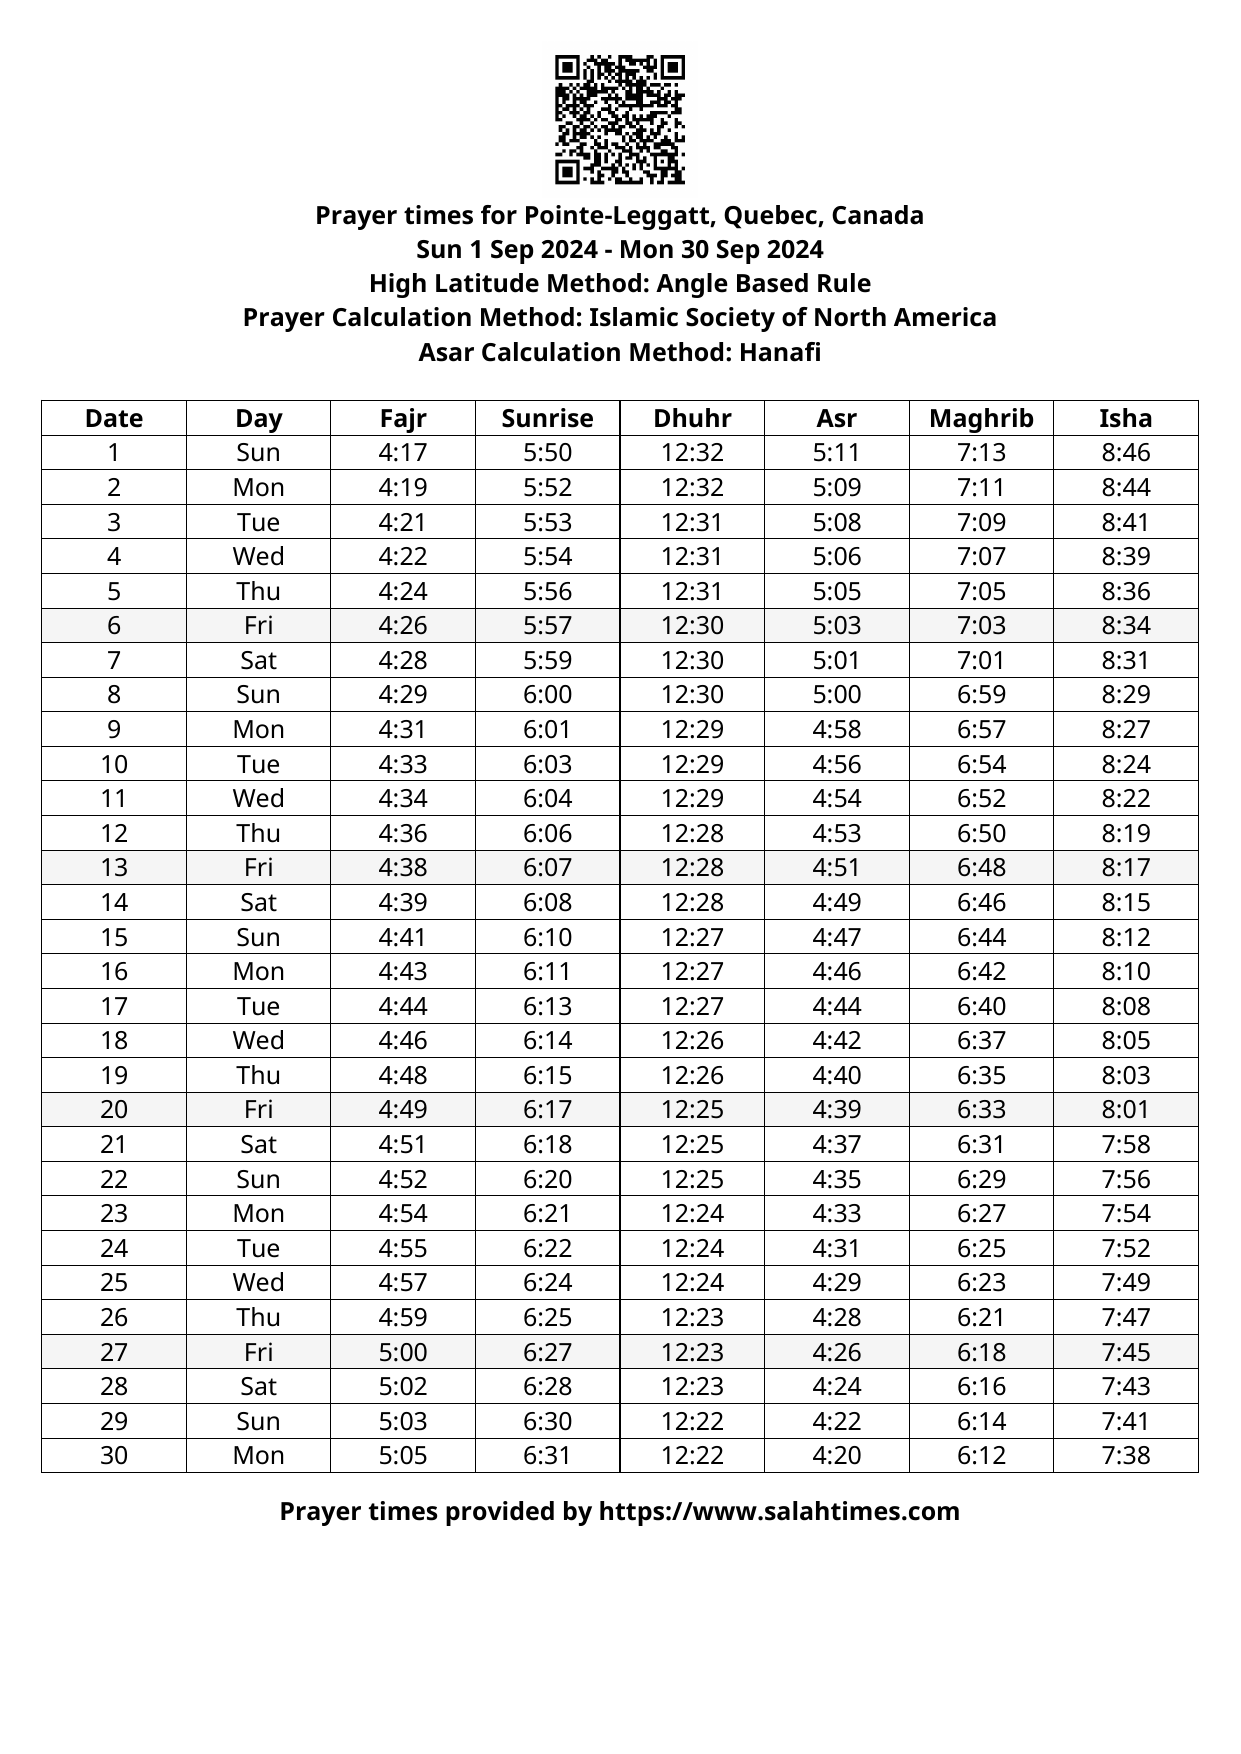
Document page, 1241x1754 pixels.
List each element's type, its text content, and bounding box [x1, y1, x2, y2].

table_cell 5:57 [476, 609, 619, 642]
table_cell 12:23 [621, 1335, 764, 1368]
table_cell 5:09 [765, 470, 909, 504]
table_cell 19 [42, 1058, 186, 1092]
table_cell 12:29 [621, 712, 764, 746]
table_cell 7:01 [910, 643, 1053, 677]
table_cell 27 [42, 1335, 186, 1368]
table_cell 7:38 [1054, 1439, 1198, 1472]
table_cell 12:25 [621, 1162, 764, 1195]
table_cell 4:22 [331, 539, 475, 573]
table_cell 7:54 [1054, 1196, 1198, 1230]
table_cell 4:39 [331, 885, 475, 919]
table_cell 4:44 [331, 989, 475, 1022]
table_cell Wed [187, 1024, 330, 1057]
table_cell 5:11 [765, 436, 909, 469]
table_cell Sat [187, 643, 330, 677]
table_header Maghrib [910, 401, 1053, 434]
table_cell Mon [187, 470, 330, 504]
table_cell 7:09 [910, 505, 1053, 538]
table_cell 12:30 [621, 609, 764, 642]
table_cell 6:27 [476, 1335, 619, 1368]
table_cell 5:54 [476, 539, 619, 573]
table_header Day [187, 401, 330, 434]
table_cell 8:22 [1054, 781, 1198, 815]
text Prayer Calculation Method: Islamic Society of North America [42, 300, 1198, 334]
table_cell 7:58 [1054, 1127, 1198, 1161]
table_cell 4:52 [331, 1162, 475, 1195]
table_cell 6:52 [910, 781, 1053, 815]
table_cell 22 [42, 1162, 186, 1195]
table_cell Mon [187, 1439, 330, 1472]
table_cell 9 [42, 712, 186, 746]
table_cell Tue [187, 505, 330, 538]
table_cell 29 [42, 1404, 186, 1437]
table_cell 8:31 [1054, 643, 1198, 677]
table_cell 12:25 [621, 1093, 764, 1126]
table_cell 13 [42, 851, 186, 884]
table_cell Tue [187, 989, 330, 1022]
table_cell 4:48 [331, 1058, 475, 1092]
table_cell 8:44 [1054, 470, 1198, 504]
table_cell 6:37 [910, 1024, 1053, 1057]
table_cell 6:35 [910, 1058, 1053, 1092]
table_cell 12:30 [621, 678, 764, 711]
table_cell 8:46 [1054, 436, 1198, 469]
table_cell Fri [187, 851, 330, 884]
table_cell 4:46 [331, 1024, 475, 1057]
table_cell 6:46 [910, 885, 1053, 919]
table_cell 6:28 [476, 1369, 619, 1403]
table_cell 2 [42, 470, 186, 504]
table_cell 21 [42, 1127, 186, 1161]
table_cell Mon [187, 712, 330, 746]
table_header Date [42, 401, 186, 434]
table_cell Fri [187, 609, 330, 642]
table_cell 8:01 [1054, 1093, 1198, 1126]
table_cell 4:22 [765, 1404, 909, 1437]
table_cell 1 [42, 436, 186, 469]
table_cell 6:40 [910, 989, 1053, 1022]
table_cell 8:19 [1054, 816, 1198, 849]
table_cell 4:49 [331, 1093, 475, 1126]
table_cell 4:57 [331, 1266, 475, 1299]
table_cell 8:36 [1054, 574, 1198, 607]
table_cell 14 [42, 885, 186, 919]
table_cell 5:59 [476, 643, 619, 677]
table_cell Fri [187, 1335, 330, 1368]
table_cell 6:18 [910, 1335, 1053, 1368]
table_cell 6:08 [476, 885, 619, 919]
table_cell 12:30 [621, 643, 764, 677]
table_cell 4:31 [765, 1231, 909, 1264]
table_cell 4:33 [765, 1196, 909, 1230]
table_cell 4:24 [765, 1369, 909, 1403]
table_cell 5:03 [765, 609, 909, 642]
table_cell 6:30 [476, 1404, 619, 1437]
table_cell 6:12 [910, 1439, 1053, 1472]
table_cell 11 [42, 781, 186, 815]
table_cell Wed [187, 1266, 330, 1299]
table_cell Sun [187, 678, 330, 711]
table_cell 6 [42, 609, 186, 642]
table_cell 4:59 [331, 1300, 475, 1334]
table_cell 6:29 [910, 1162, 1053, 1195]
table_cell 12:22 [621, 1439, 764, 1472]
table_header Sunrise [476, 401, 619, 434]
table_cell Sat [187, 1127, 330, 1161]
table_cell 4:38 [331, 851, 475, 884]
table_cell 12:22 [621, 1404, 764, 1437]
table_cell 4:24 [331, 574, 475, 607]
table_cell 6:23 [910, 1266, 1053, 1299]
table_cell Thu [187, 574, 330, 607]
table_cell Sat [187, 885, 330, 919]
table_cell 6:50 [910, 816, 1053, 849]
table_cell 4:28 [331, 643, 475, 677]
table_cell Thu [187, 816, 330, 849]
table_cell 6:57 [910, 712, 1053, 746]
table_cell Tue [187, 747, 330, 780]
table_cell 8:34 [1054, 609, 1198, 642]
table_cell 4:44 [765, 989, 909, 1022]
table_cell 6:31 [476, 1439, 619, 1472]
table_cell 4:42 [765, 1024, 909, 1057]
table_cell 7:49 [1054, 1266, 1198, 1299]
table_cell 12:25 [621, 1127, 764, 1161]
table_cell 12:27 [621, 989, 764, 1022]
table_cell 7:11 [910, 470, 1053, 504]
table_cell 4:37 [765, 1127, 909, 1161]
table_cell 12:23 [621, 1369, 764, 1403]
table_cell Sun [187, 1404, 330, 1437]
table_cell Tue [187, 1231, 330, 1264]
table_cell 12:28 [621, 885, 764, 919]
table_cell 6:15 [476, 1058, 619, 1092]
table_cell 4:46 [765, 954, 909, 988]
table_cell 6:14 [476, 1024, 619, 1057]
table_cell 4:49 [765, 885, 909, 919]
table_cell 6:27 [910, 1196, 1053, 1230]
table_cell 7:52 [1054, 1231, 1198, 1264]
table_cell 6:18 [476, 1127, 619, 1161]
table_cell 4:29 [331, 678, 475, 711]
table_cell 5:52 [476, 470, 619, 504]
table_cell 18 [42, 1024, 186, 1057]
table_cell 4:28 [765, 1300, 909, 1334]
table_cell 4:19 [331, 470, 475, 504]
table_cell 4:29 [765, 1266, 909, 1299]
table_cell 5:00 [765, 678, 909, 711]
table_cell 12:27 [621, 920, 764, 953]
table_cell 4:51 [765, 851, 909, 884]
table_cell 4:26 [331, 609, 475, 642]
table_cell 4:17 [331, 436, 475, 469]
text Asar Calculation Method: Hanafi [42, 334, 1198, 368]
table_cell 6:14 [910, 1404, 1053, 1437]
table_cell 4:31 [331, 712, 475, 746]
table_cell 6:42 [910, 954, 1053, 988]
table_cell 3 [42, 505, 186, 538]
table_cell 7:47 [1054, 1300, 1198, 1334]
table_cell 6:17 [476, 1093, 619, 1126]
table_cell Sun [187, 920, 330, 953]
table_cell 8:10 [1054, 954, 1198, 988]
table_cell 4:58 [765, 712, 909, 746]
table_cell 7:56 [1054, 1162, 1198, 1195]
table_cell 8:27 [1054, 712, 1198, 746]
table_cell 4:55 [331, 1231, 475, 1264]
table_cell 4:36 [331, 816, 475, 849]
table_cell 7:13 [910, 436, 1053, 469]
table_cell 5:50 [476, 436, 619, 469]
table_cell 6:04 [476, 781, 619, 815]
table_cell 7:43 [1054, 1369, 1198, 1403]
table_cell 12:29 [621, 747, 764, 780]
table_cell 4:41 [331, 920, 475, 953]
table_cell 6:16 [910, 1369, 1053, 1403]
table_cell 8:24 [1054, 747, 1198, 780]
table_cell 8:17 [1054, 851, 1198, 884]
table_cell 10 [42, 747, 186, 780]
table_cell 6:44 [910, 920, 1053, 953]
table_cell 28 [42, 1369, 186, 1403]
table_cell 5:56 [476, 574, 619, 607]
table_cell 6:25 [476, 1300, 619, 1334]
table_cell 5:01 [765, 643, 909, 677]
table_cell 6:48 [910, 851, 1053, 884]
table_cell 12:31 [621, 505, 764, 538]
table_header Dhuhr [621, 401, 764, 434]
table_cell 15 [42, 920, 186, 953]
text Prayer times for Pointe-Leggatt, Quebec, Canada [42, 198, 1198, 232]
table_cell 30 [42, 1439, 186, 1472]
table_cell 12:31 [621, 539, 764, 573]
table_cell 12:28 [621, 816, 764, 849]
table_cell 4:43 [331, 954, 475, 988]
table_cell 12:32 [621, 470, 764, 504]
table_cell 12:27 [621, 954, 764, 988]
table_cell 6:13 [476, 989, 619, 1022]
table_cell 6:22 [476, 1231, 619, 1264]
table_cell 4:20 [765, 1439, 909, 1472]
table_cell 7:05 [910, 574, 1053, 607]
table_cell 5:00 [331, 1335, 475, 1368]
table_cell 4:26 [765, 1335, 909, 1368]
table_cell Sun [187, 436, 330, 469]
table_cell 6:20 [476, 1162, 619, 1195]
table_cell 6:54 [910, 747, 1053, 780]
table_cell 4 [42, 539, 186, 573]
table_cell 4:54 [331, 1196, 475, 1230]
table_cell 12:32 [621, 436, 764, 469]
table_cell Sat [187, 1369, 330, 1403]
table_cell 4:35 [765, 1162, 909, 1195]
table_cell 8:12 [1054, 920, 1198, 953]
table_cell 7:03 [910, 609, 1053, 642]
table_cell 5:03 [331, 1404, 475, 1437]
table_cell 6:00 [476, 678, 619, 711]
text Prayer times provided by https://www.salahtimes.com [42, 1494, 1198, 1528]
table_cell 12 [42, 816, 186, 849]
table_cell 12:24 [621, 1266, 764, 1299]
table_cell 5:06 [765, 539, 909, 573]
table_cell 6:33 [910, 1093, 1053, 1126]
table_cell 4:39 [765, 1093, 909, 1126]
table_cell 5:05 [765, 574, 909, 607]
table_cell 8:41 [1054, 505, 1198, 538]
table_cell Thu [187, 1300, 330, 1334]
table_cell 6:21 [910, 1300, 1053, 1334]
table_cell Sun [187, 1162, 330, 1195]
table_cell 4:51 [331, 1127, 475, 1161]
table_cell 12:31 [621, 574, 764, 607]
table_header Isha [1054, 401, 1198, 434]
table_cell 7:45 [1054, 1335, 1198, 1368]
table_cell 24 [42, 1231, 186, 1264]
table_cell 7 [42, 643, 186, 677]
table_cell 25 [42, 1266, 186, 1299]
table_cell 4:53 [765, 816, 909, 849]
table_cell 17 [42, 989, 186, 1022]
table_cell 12:26 [621, 1058, 764, 1092]
table_cell 8:05 [1054, 1024, 1198, 1057]
table_cell 6:59 [910, 678, 1053, 711]
table_cell 8:03 [1054, 1058, 1198, 1092]
table_cell Wed [187, 539, 330, 573]
text Sun 1 Sep 2024 - Mon 30 Sep 2024 [42, 232, 1198, 266]
table_cell 16 [42, 954, 186, 988]
table_cell 6:31 [910, 1127, 1053, 1161]
table_cell 5:53 [476, 505, 619, 538]
table_cell 8:15 [1054, 885, 1198, 919]
text High Latitude Method: Angle Based Rule [42, 266, 1198, 300]
table_header Fajr [331, 401, 475, 434]
table_cell 12:23 [621, 1300, 764, 1334]
table_cell 12:24 [621, 1231, 764, 1264]
table_cell 6:01 [476, 712, 619, 746]
table_cell 6:21 [476, 1196, 619, 1230]
table_cell Mon [187, 1196, 330, 1230]
table_cell 4:21 [331, 505, 475, 538]
table_cell 4:54 [765, 781, 909, 815]
table_cell Mon [187, 954, 330, 988]
table_cell 26 [42, 1300, 186, 1334]
table_cell 6:07 [476, 851, 619, 884]
table_cell 8:29 [1054, 678, 1198, 711]
table_cell 4:56 [765, 747, 909, 780]
table_cell 5:05 [331, 1439, 475, 1472]
table_cell 8:08 [1054, 989, 1198, 1022]
table_cell 23 [42, 1196, 186, 1230]
table_cell 7:41 [1054, 1404, 1198, 1437]
picture [542, 41, 699, 198]
table_cell 8 [42, 678, 186, 711]
table_cell 4:33 [331, 747, 475, 780]
table_cell 5 [42, 574, 186, 607]
table_cell Thu [187, 1058, 330, 1092]
table_cell 6:10 [476, 920, 619, 953]
table_cell 12:24 [621, 1196, 764, 1230]
table_cell Wed [187, 781, 330, 815]
table_cell 8:39 [1054, 539, 1198, 573]
table_cell 6:06 [476, 816, 619, 849]
table_cell 4:47 [765, 920, 909, 953]
table_cell 7:07 [910, 539, 1053, 573]
table_cell 12:29 [621, 781, 764, 815]
table_cell Fri [187, 1093, 330, 1126]
table_cell 6:24 [476, 1266, 619, 1299]
table_cell 12:26 [621, 1024, 764, 1057]
table_cell 4:34 [331, 781, 475, 815]
table_cell 12:28 [621, 851, 764, 884]
table_cell 6:25 [910, 1231, 1053, 1264]
table_cell 6:03 [476, 747, 619, 780]
table_header Asr [765, 401, 909, 434]
table_cell 4:40 [765, 1058, 909, 1092]
table_cell 5:08 [765, 505, 909, 538]
table_cell 5:02 [331, 1369, 475, 1403]
table_cell 20 [42, 1093, 186, 1126]
table_cell 6:11 [476, 954, 619, 988]
